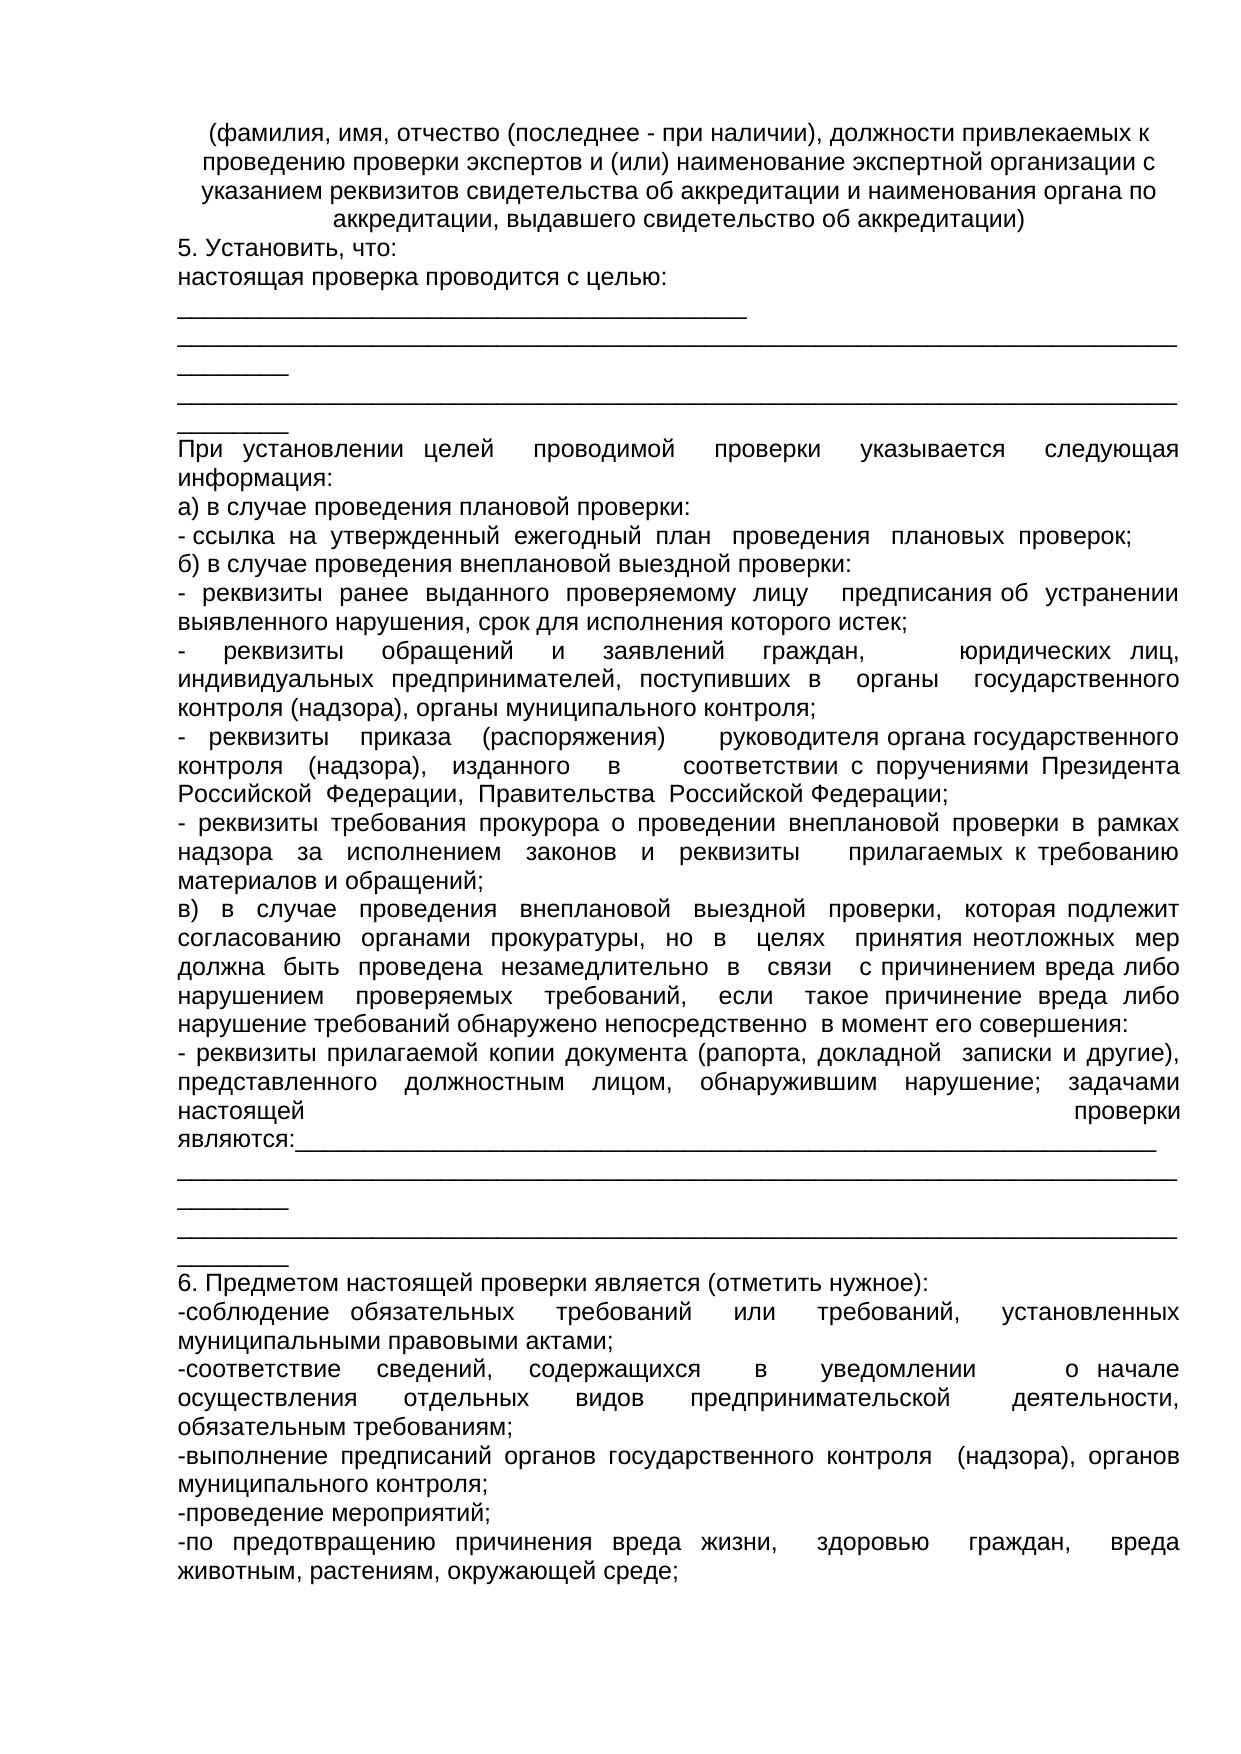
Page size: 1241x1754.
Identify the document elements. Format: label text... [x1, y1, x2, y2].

text - реквизиты обращений и заявлений граждан, юридических лиц, индивидуальных предпринимателей, поступивших в органы государственного контроля (надзора), органы муниципального контроля; [177, 636, 1181, 722]
text - реквизиты требования прокурора о проведении внеплановой проверки в рамках надзора за исполнением законов и реквизиты прилагаемых к требованию материалов и обращений; [177, 808, 1181, 894]
text а) в случае проведения плановой проверки: [177, 492, 1181, 521]
text -соответствие сведений, содержащихся в уведомлении о начале осуществления отдельных видов предпринимательской деятельности, обязательным требованиям; [177, 1354, 1181, 1441]
text б) в случае проведения внеплановой выездной проверки: [177, 549, 1181, 578]
text -выполнение предписаний органов государственного контроля (надзора), органов муниципального контроля; [177, 1441, 1181, 1498]
text - реквизиты прилагаемой копии документа (рапорта, докладной записки и другие), представленного должностным лицом, обнаружившим нарушение; задачами настоящей проверки являются:______________________________________________________________ [177, 1038, 1181, 1153]
text При установлении целей проводимой проверки указывается следующая информация: [177, 434, 1181, 492]
text -по предотвращению причинения вреда жизни, здоровью граждан, вреда животным, растениям, окружающей среде; [177, 1527, 1181, 1584]
text -соблюдение обязательных требований или требований, установленных муниципальными правовыми актами; [177, 1297, 1181, 1354]
text 5. Установить, что: [177, 233, 1181, 262]
text ________________________________________________________________________________ [177, 1211, 1181, 1268]
text 6. Предметом настоящей проверки является (отметить нужное): [177, 1268, 1181, 1297]
text ________________________________________________________________________________ [177, 319, 1181, 377]
text в) в случае проведения внеплановой выездной проверки, которая подлежит согласованию органами прокуратуры, но в целях принятия неотложных мер должна быть проведена незамедлительно в связи с причинением вреда либо нарушением проверяемых требований, если такое причинение вреда либо нарушение требований обнаружено непосредственно в момент его совершения: [177, 894, 1181, 1038]
text настоящая проверка проводится с целью: _________________________________________ [177, 262, 1181, 319]
text ________________________________________________________________________________ [177, 377, 1181, 434]
text - реквизиты приказа (распоряжения) руководителя органа государственного контроля (надзора), изданного в соответствии с поручениями Президента Российской Федерации, Правительства Российской Федерации; [177, 722, 1181, 808]
text -проведение мероприятий; [177, 1498, 1181, 1527]
text - ссылка на утвержденный ежегодный план проведения плановых проверок; [177, 521, 1181, 549]
text ________________________________________________________________________________ [177, 1153, 1181, 1211]
text (фамилия, имя, отчество (последнее - при наличии), должности привлекаемых к проведению проверки экспертов и (или) наименование экспертной организации с указанием реквизитов свидетельства об аккредитации и наименования органа по аккредитации, выдавшего свидетельство об аккредитации) [177, 118, 1181, 233]
text - реквизиты ранее выданного проверяемому лицу предписания об устранении выявленного нарушения, срок для исполнения которого истек; [177, 578, 1181, 636]
